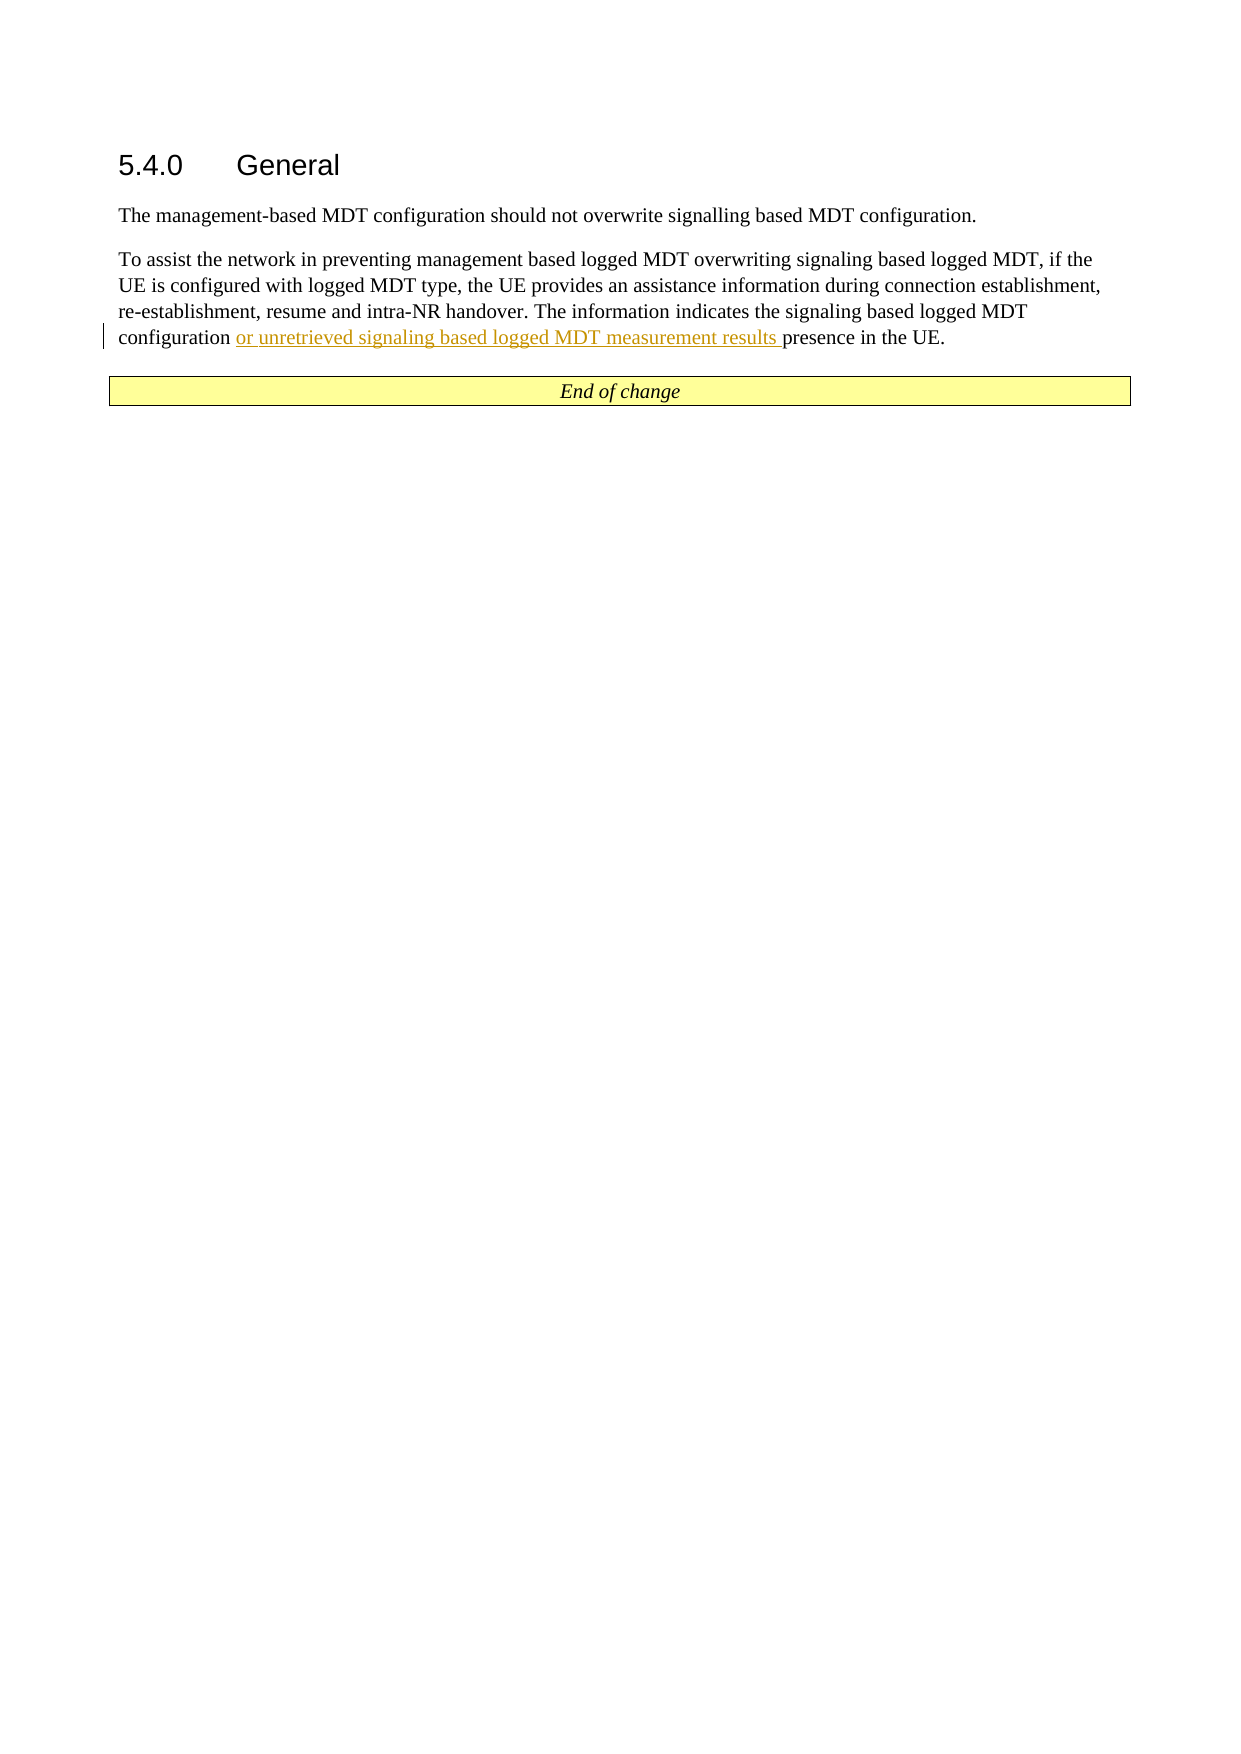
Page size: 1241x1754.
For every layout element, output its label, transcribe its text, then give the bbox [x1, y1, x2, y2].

text The management-based MDT configuration should not overwrite signalling based MDT configuration. [118, 203, 1122, 227]
subtitle 5.4.0 General [118, 148, 1122, 181]
text To assist the network in preventing management based logged MDT overwriting signaling based logged MDT, if the UE is configured with logged MDT type, the UE provides an assistance information during connection establishment, re-establishment, resume and intra-NR handover. The information indicates the signaling based logged MDT configuration presence in the UE. [118, 247, 1122, 349]
text End of change [110, 377, 1130, 405]
